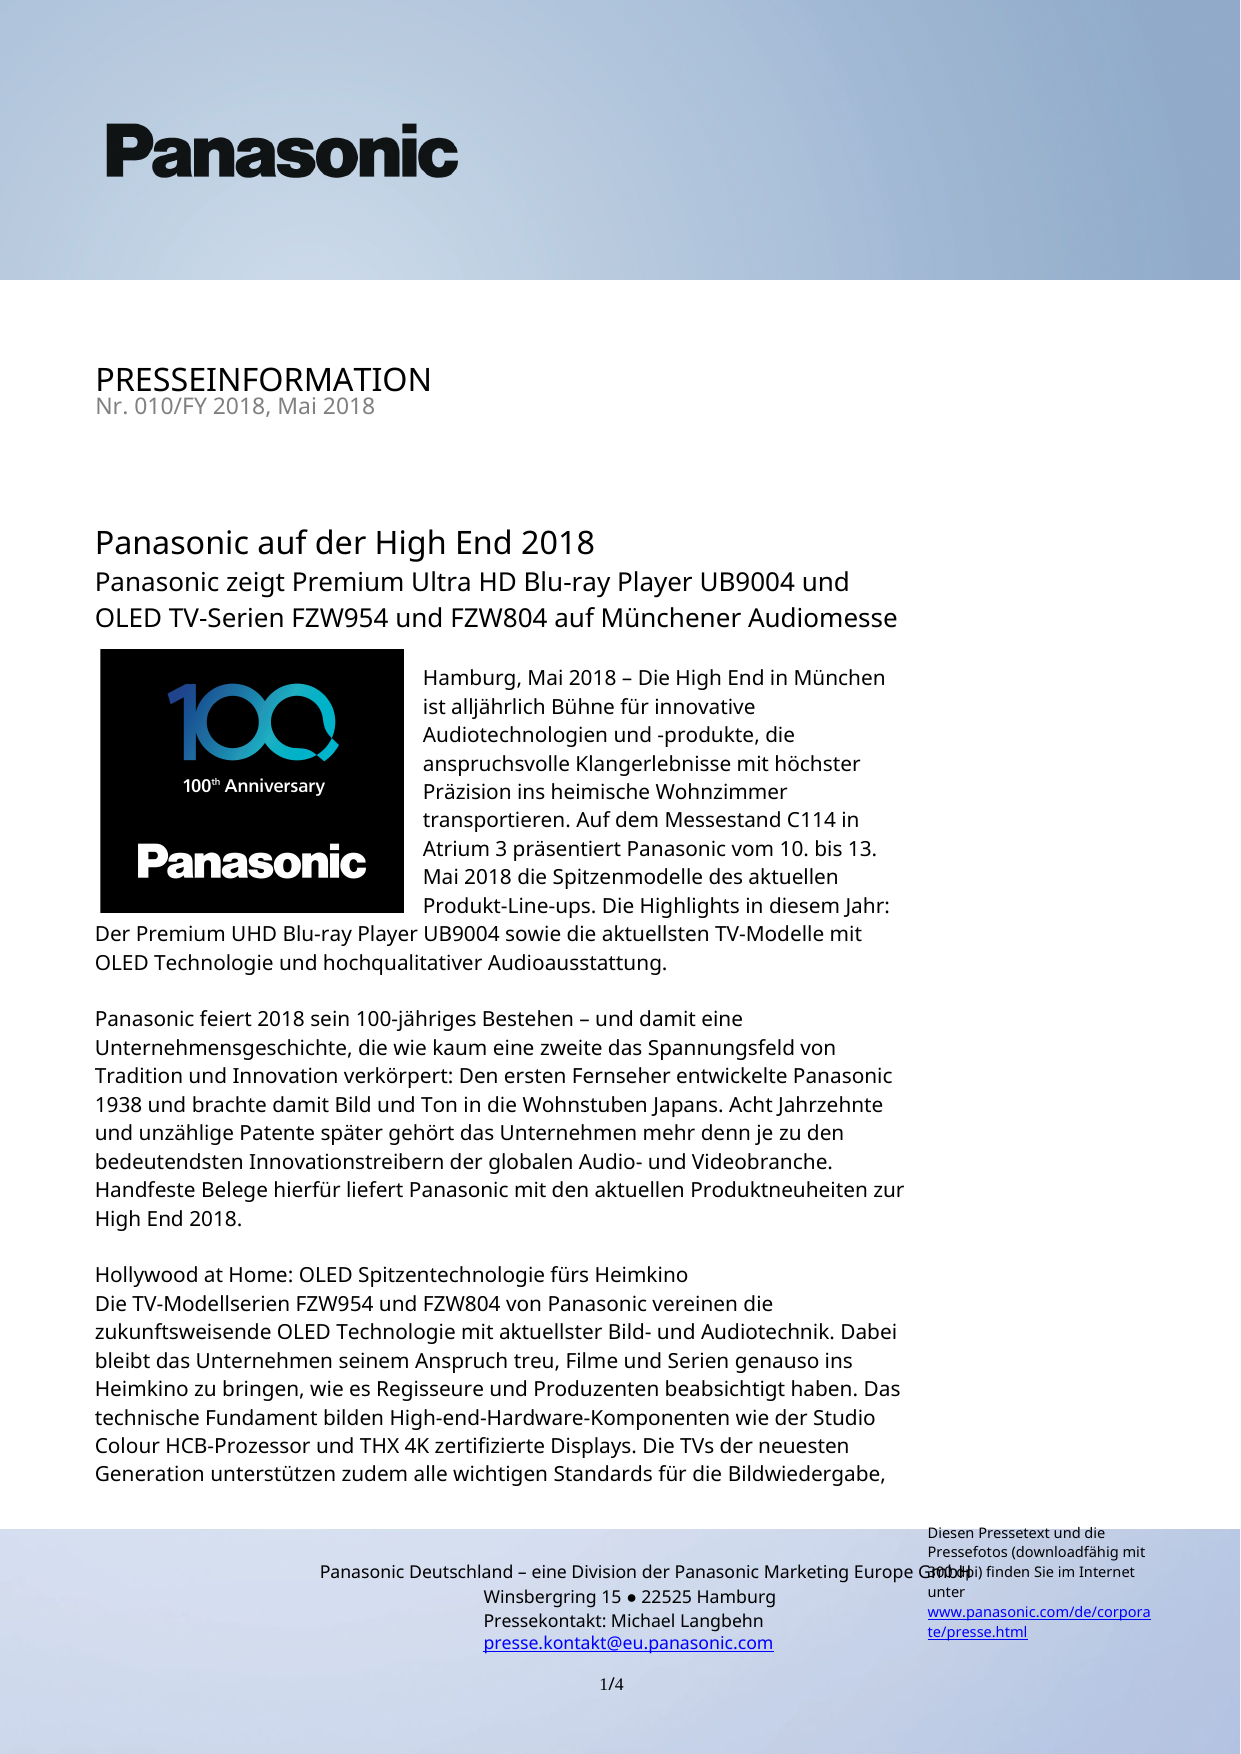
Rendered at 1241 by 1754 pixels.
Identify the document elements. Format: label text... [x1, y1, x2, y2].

picture [0, 0, 1241, 280]
text Diesen Pressetext und die Pressefotos (downloadfähig mit 300 dpi) finden Sie im Internet unter www.panasonic.com/de/corporate/presse.html [927, 1522, 1152, 1642]
text Hollywood at Home: OLED Spitzentechnologie fürs Heimkino [94, 1261, 915, 1289]
picture [0, 1529, 1241, 1754]
text Panasonic zeigt Premium Ultra HD Blu-ray Player UB9004 und OLED TV-Serien FZW954 und FZW804 auf Münchener Audiomesse [94, 564, 902, 635]
picture [921, 1567, 927, 1577]
text Panasonic feiert 2018 sein 100-jähriges Bestehen – und damit eine Unternehmensgeschichte, die wie kaum eine zweite das Spannungsfeld von Tradition und Innovation verkörpert: Den ersten Fernseher entwickelte Panasonic 1938 und brachte damit Bild und Ton in die Wohnstuben Japans. Acht Jahrzehnte und unzählige Patente später gehört das Unternehmen mehr denn je zu den bedeutendsten Innovationstreibern der globalen Audio- und Videobranche. Handfeste Belege hierfür liefert Panasonic mit den aktuellen Produktneuheiten zur High End 2018. [94, 1004, 915, 1232]
text PRESSEINFORMATION Nr. 010/FY 2018, Mai 2018 [95, 373, 905, 419]
text Panasonic auf der High End 2018 [94, 520, 902, 564]
picture [100, 649, 404, 913]
